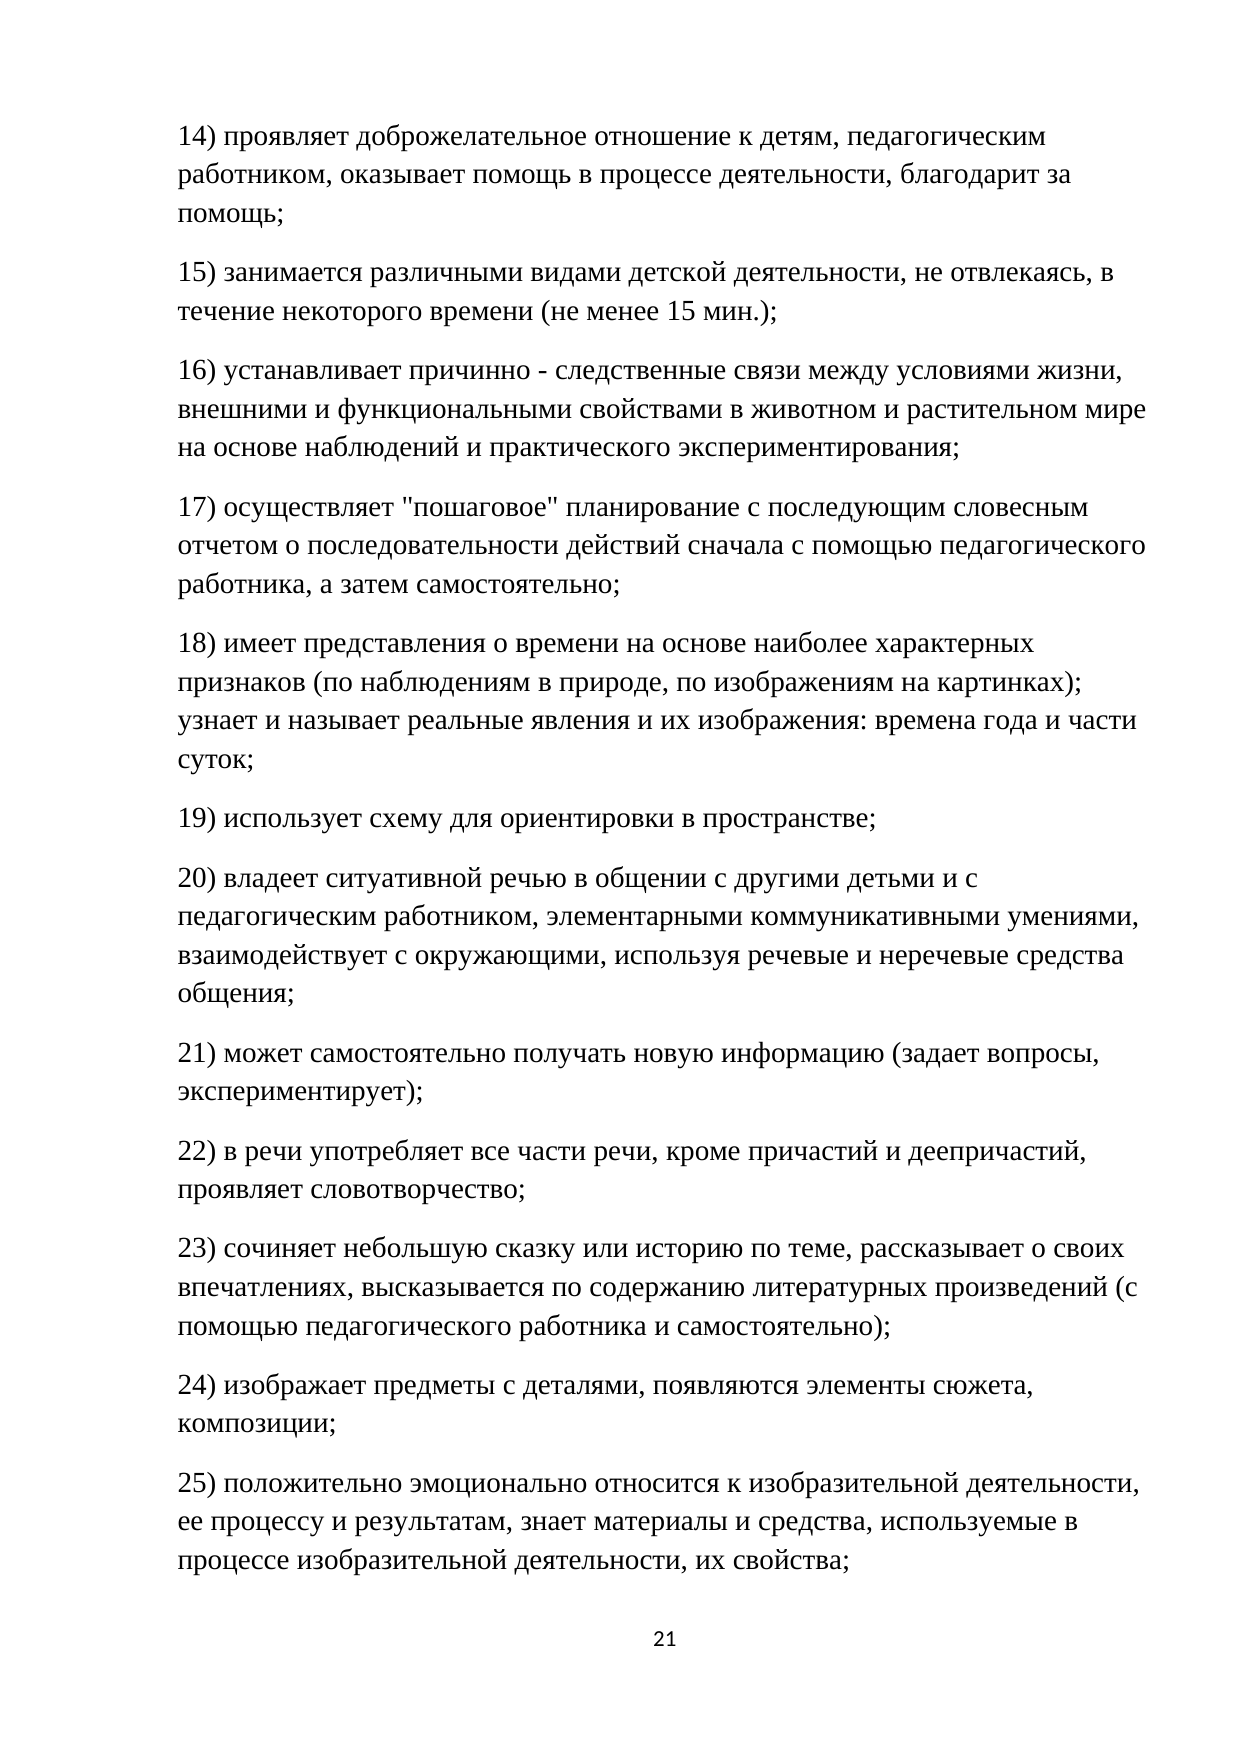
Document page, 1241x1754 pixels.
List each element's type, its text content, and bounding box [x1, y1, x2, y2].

text 21) может самостоятельно получать новую информацию (задает вопросы, экспериментирует); [177, 1035, 1152, 1107]
text 20) владеет ситуативной речью в общении с другими детьми и с педагогическим работником, элементарными коммуникативными умениями, взаимодействует с окружающими, используя речевые и неречевые средства общения; [177, 860, 1152, 1009]
text 22) в речи употребляет все части речи, кроме причастий и деепричастий, проявляет словотворчество; [177, 1133, 1152, 1205]
text 24) изображает предметы с деталями, появляются элементы сюжета, композиции; [177, 1367, 1152, 1439]
text 15) занимается различными видами детской деятельности, не отвлекаясь, в течение некоторого времени (не менее 15 мин.); [177, 254, 1152, 327]
text 17) осуществляет "пошаговое" планирование с последующим словесным отчетом о последовательности действий сначала с помощью педагогического работника, а затем самостоятельно; [177, 489, 1152, 599]
text 16) устанавливает причинно - следственные связи между условиями жизни, внешними и функциональными свойствами в животном и растительном мире на основе наблюдений и практического экспериментирования; [177, 352, 1152, 463]
text 14) проявляет доброжелательное отношение к детям, педагогическим работником, оказывает помощь в процессе деятельности, благодарит за помощь; [177, 118, 1152, 229]
text 18) имеет представления о времени на основе наиболее характерных признаков (по наблюдениям в природе, по изображениям на картинках); узнает и называет реальные явления и их изображения: времена года и части суток; [177, 625, 1152, 774]
text 25) положительно эмоционально относится к изобразительной деятельности, ее процессу и результатам, знает материалы и средства, используемые в процессе изобразительной деятельности, их свойства; [177, 1465, 1152, 1576]
text 23) сочиняет небольшую сказку или историю по теме, рассказывает о своих впечатлениях, высказывается по содержанию литературных произведений (с помощью педагогического работника и самостоятельно); [177, 1231, 1152, 1341]
text 19) использует схему для ориентировки в пространстве; [177, 800, 1152, 834]
